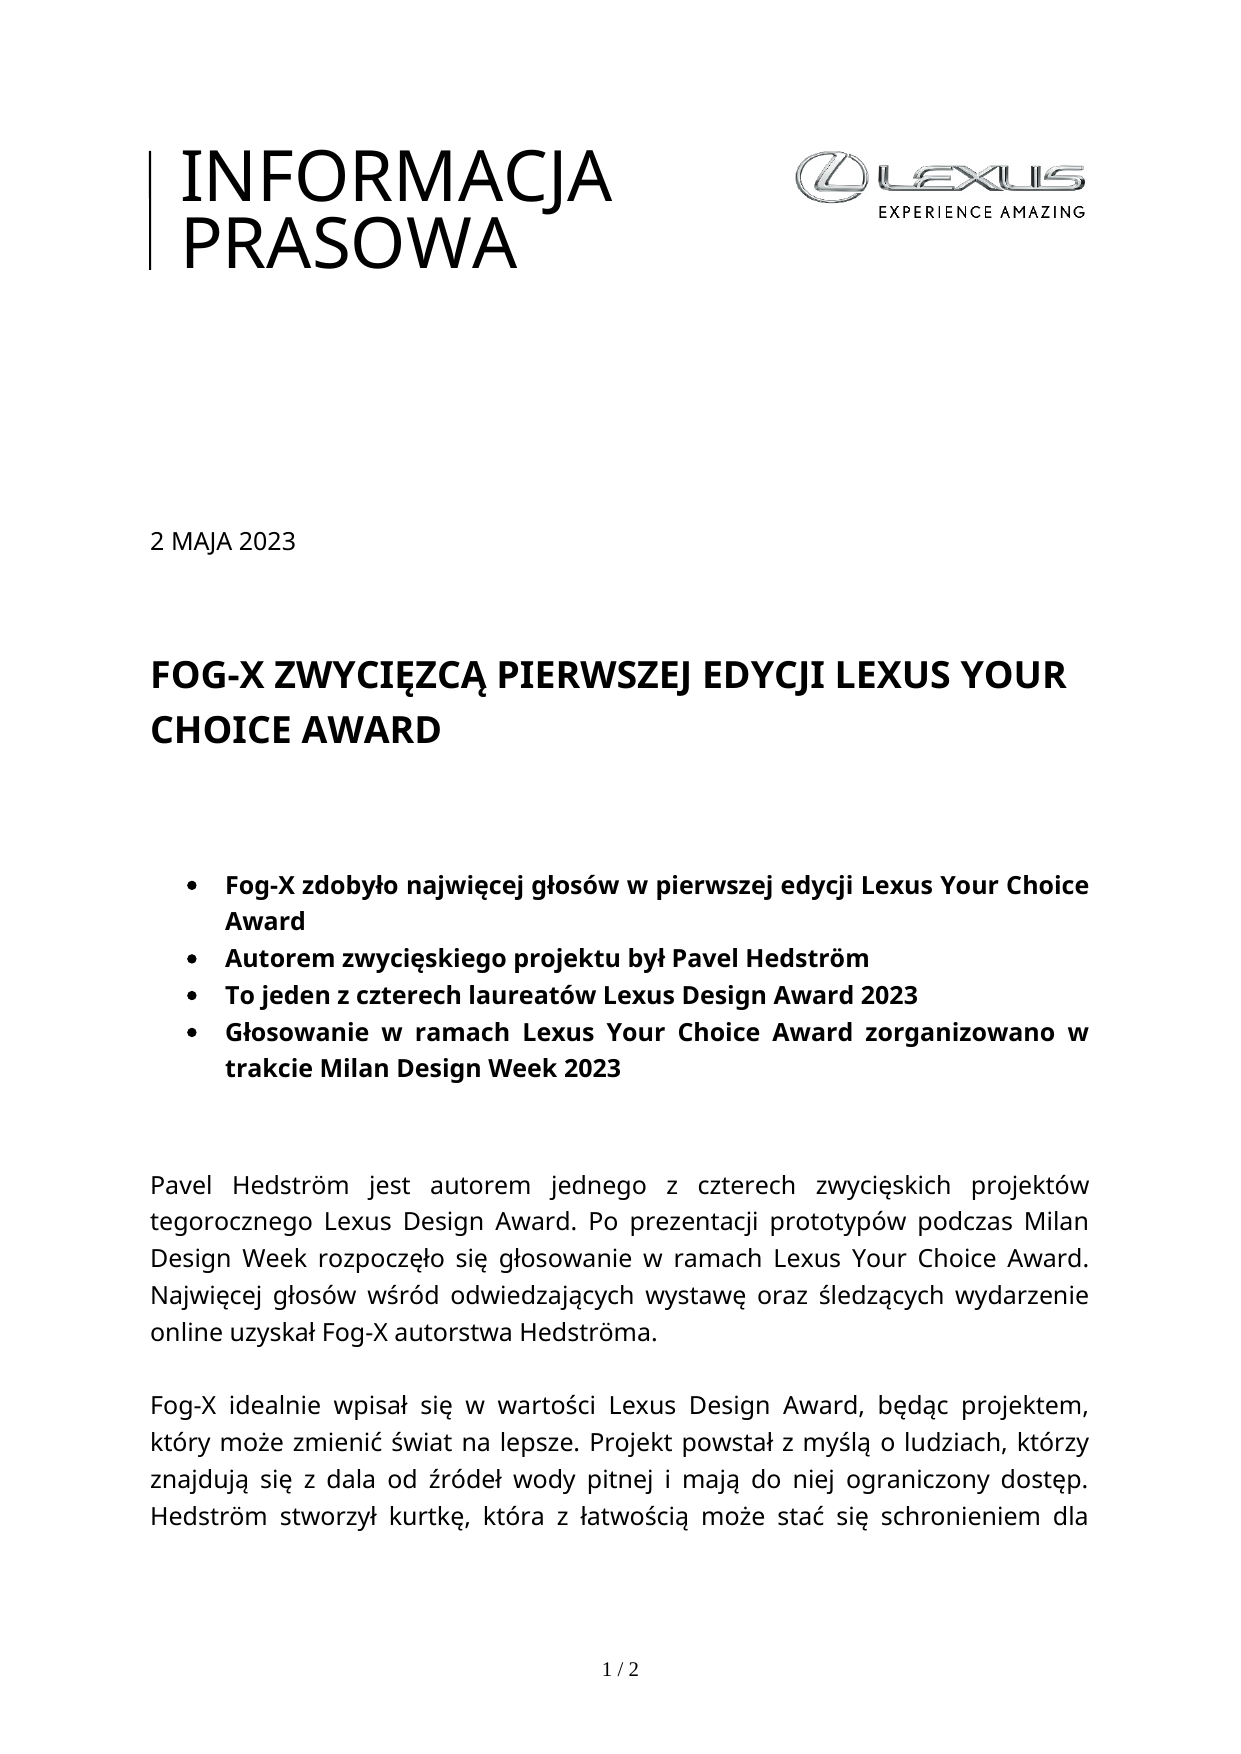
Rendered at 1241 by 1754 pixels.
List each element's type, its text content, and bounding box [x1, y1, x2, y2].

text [150, 1388, 1090, 1532]
list To jeden z czterech laureatów Lexus Design Award 2023 [187, 978, 1090, 1012]
list Głosowanie w ramach Lexus Your Choice Award zorganizowano w trakcie Milan Design Week 2023 [187, 1014, 1090, 1085]
text Pavel Hedström jest autorem jednego z czterech zwycięskich projektów tegorocznego Lexus Design Award. Po prezentacji prototypów podczas Milan Design Week rozpoczęło się głosowanie w ramach Lexus Your Choice Award. Najwięcej głosów wśród odwiedzających wystawę oraz śledzących wydarzenie online uzyskał Fog-X autorstwa Hedströma. [150, 1167, 1090, 1348]
list Fog-X zdobyło najwięcej głosów w pierwszej edycji Lexus Your Choice Award [187, 867, 1090, 938]
text FOG-X ZWYCIĘZCĄ PIERWSZEJ EDYCJI LEXUS YOUR CHOICE AWARD [150, 648, 1090, 755]
text 2 MAJA 2023 [150, 523, 1086, 557]
list Autorem zwycięskiego projektu był Pavel Hedström [187, 941, 1090, 975]
picture [770, 141, 1110, 243]
